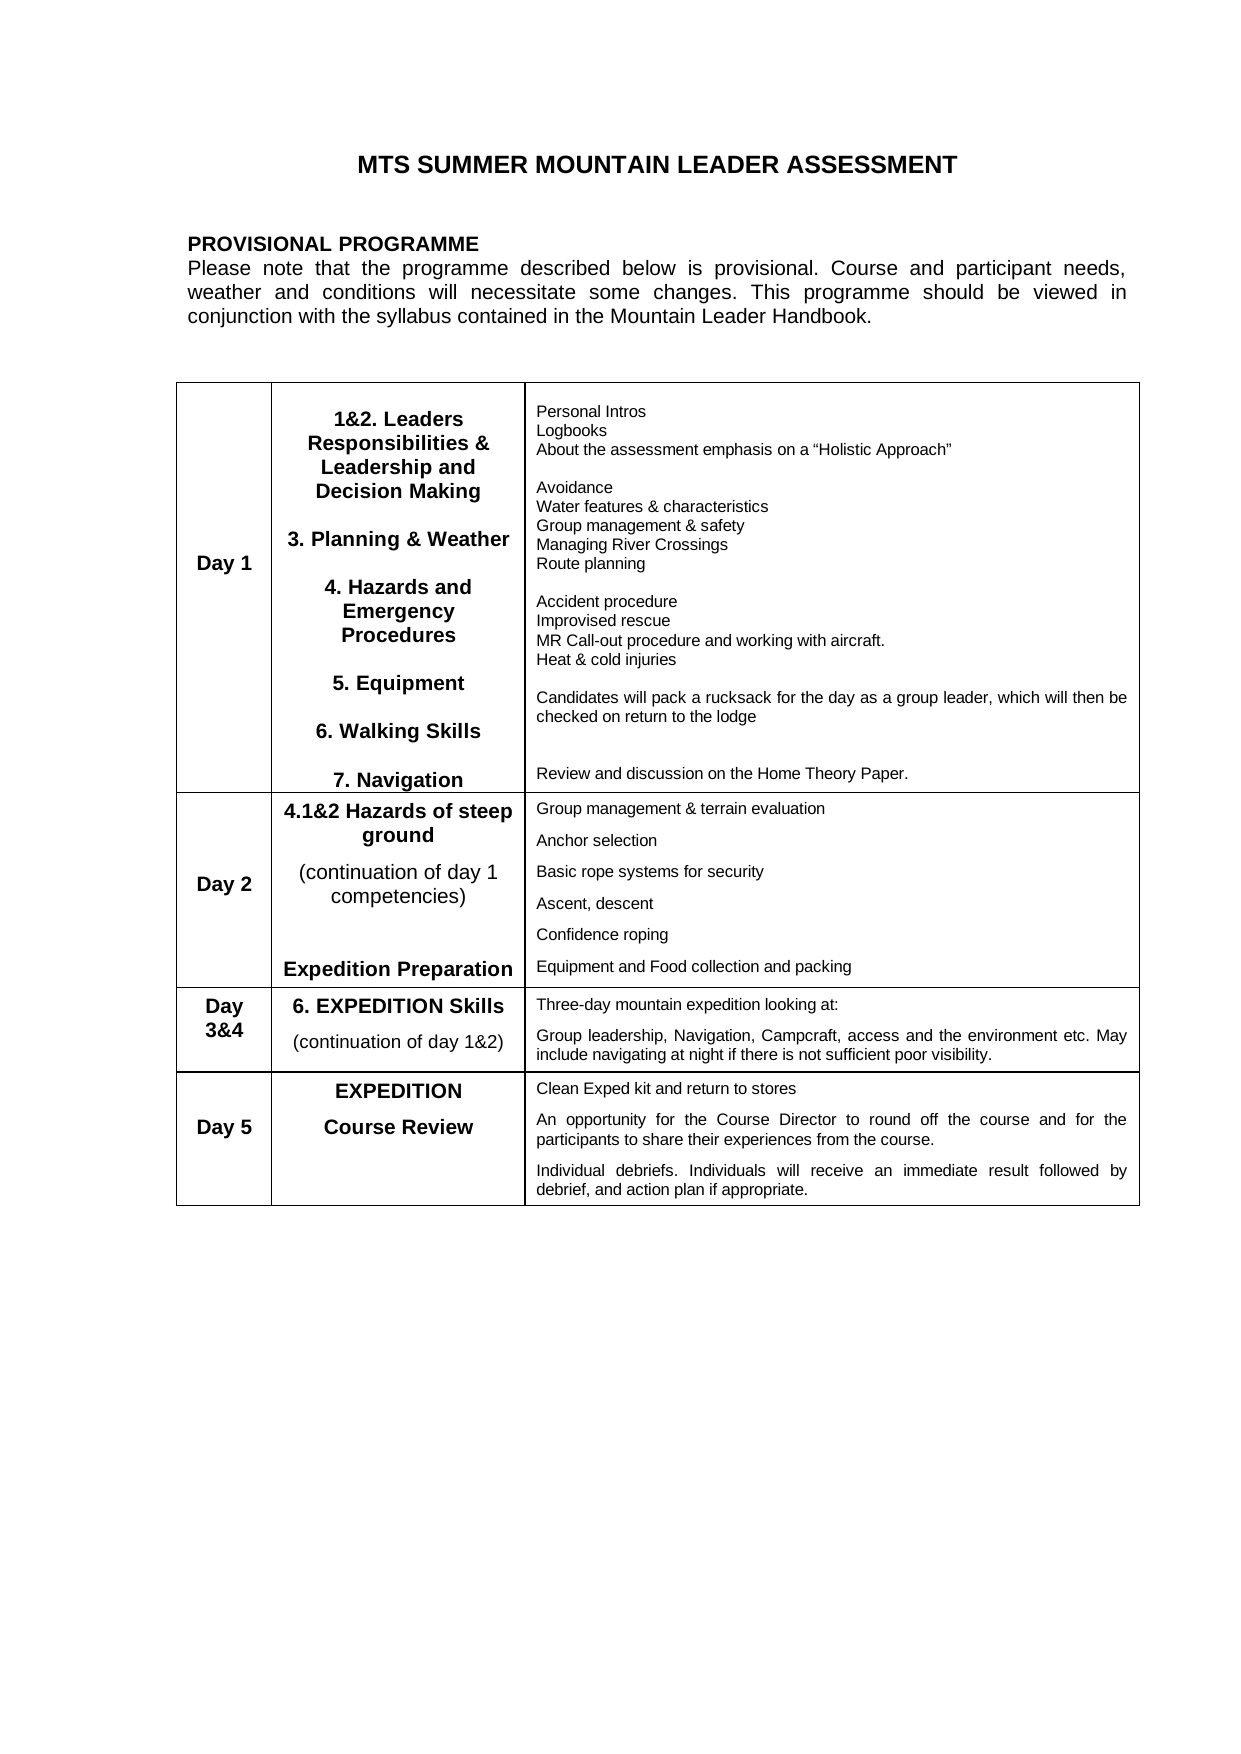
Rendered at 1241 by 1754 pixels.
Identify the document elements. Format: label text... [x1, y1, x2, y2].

table_cell Day 3&4 [177, 988, 271, 1071]
table_cell Day 5 [177, 1073, 271, 1205]
table_header Day 1 [177, 383, 271, 792]
text Please note that the programme described below is provisional. Course and participant needs, weather and conditions will necessitate some changes. This programme should be viewed in conjunction with the syllabus contained in the Mountain Leader Handbook. [187, 256, 1128, 328]
table_cell 6. EXPEDITION Skills (continuation of day 1&2) [272, 988, 524, 1071]
text MTS SUMMER MOUNTAIN LEADER ASSESSMENT [187, 150, 1128, 179]
table_cell 4.1&2 Hazards of steep ground (continuation of day 1 competencies) Expedition Preparation [272, 793, 524, 987]
table_cell Three-day mountain expedition looking at: Group leadership, Navigation, Campcraft, access and the environment etc. May include navigating at night if there is not sufficient poor visibility. [526, 988, 1139, 1071]
table_cell Clean Exped kit and return to stores An opportunity for the Course Director to round off the course and for the participants to share their experiences from the course. Individual debriefs. Individuals will receive an immediate result followed by debrief, and action plan if appropriate. [526, 1073, 1139, 1205]
table_cell Day 2 [177, 793, 271, 987]
table_header Personal Intros Logbooks About the assessment emphasis on a “Holistic Approach” Avoidance Water features & characteristics Group management & safety Managing River Crossings Route planning Accident procedure Improvised rescue MR Call-out procedure and working with aircraft. Heat & cold injuries Candidates will pack a rucksack for the day as a group leader, which will then be checked on return to the lodge Review and discussion on the Home Theory Paper. [526, 383, 1139, 792]
table_cell EXPEDITION Course Review [272, 1073, 524, 1205]
text PROVISIONAL PROGRAMME [187, 232, 1128, 256]
table_cell Group management & terrain evaluation Anchor selection Basic rope systems for security Ascent, descent Confidence roping Equipment and Food collection and packing [526, 793, 1139, 987]
table_header 1&2. Leaders Responsibilities & Leadership and Decision Making 3. Planning & Weather 4. Hazards and Emergency Procedures 5. Equipment 6. Walking Skills 7. Navigation [272, 383, 524, 792]
